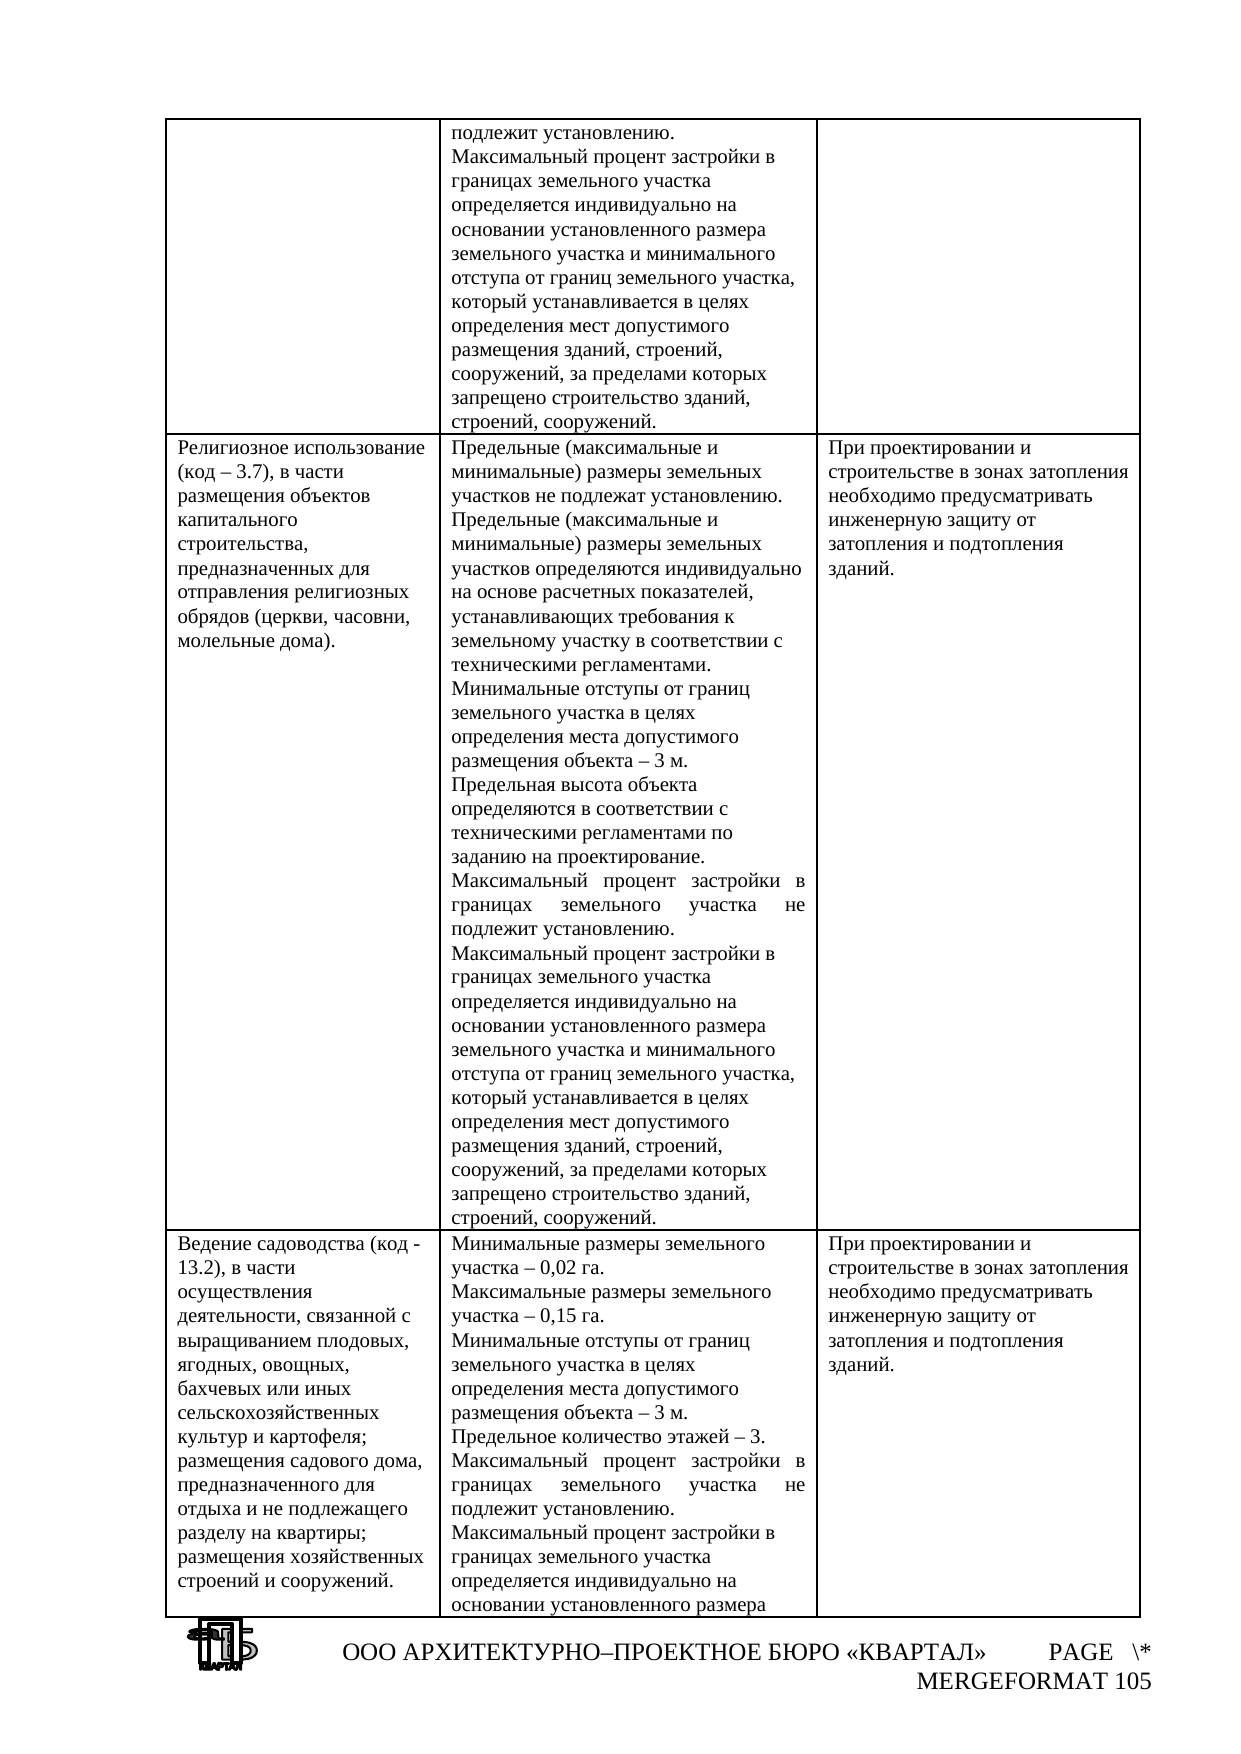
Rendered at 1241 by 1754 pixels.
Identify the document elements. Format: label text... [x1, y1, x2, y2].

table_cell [441, 1231, 816, 1616]
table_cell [441, 120, 816, 433]
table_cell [818, 1231, 1139, 1616]
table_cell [818, 120, 1139, 433]
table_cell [167, 120, 439, 433]
table_cell При проектировании и строительстве в зонах затопления необходимо предусматривать инженерную защиту от затопления и подтопления зданий. [818, 435, 1139, 1229]
table_cell Религиозное использование (код – 3.7), в части размещения объектов капитального строительства, предназначенных для отправления религиозных обрядов (церкви, часовни, молельные дома). [167, 435, 439, 1229]
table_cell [167, 1231, 439, 1616]
